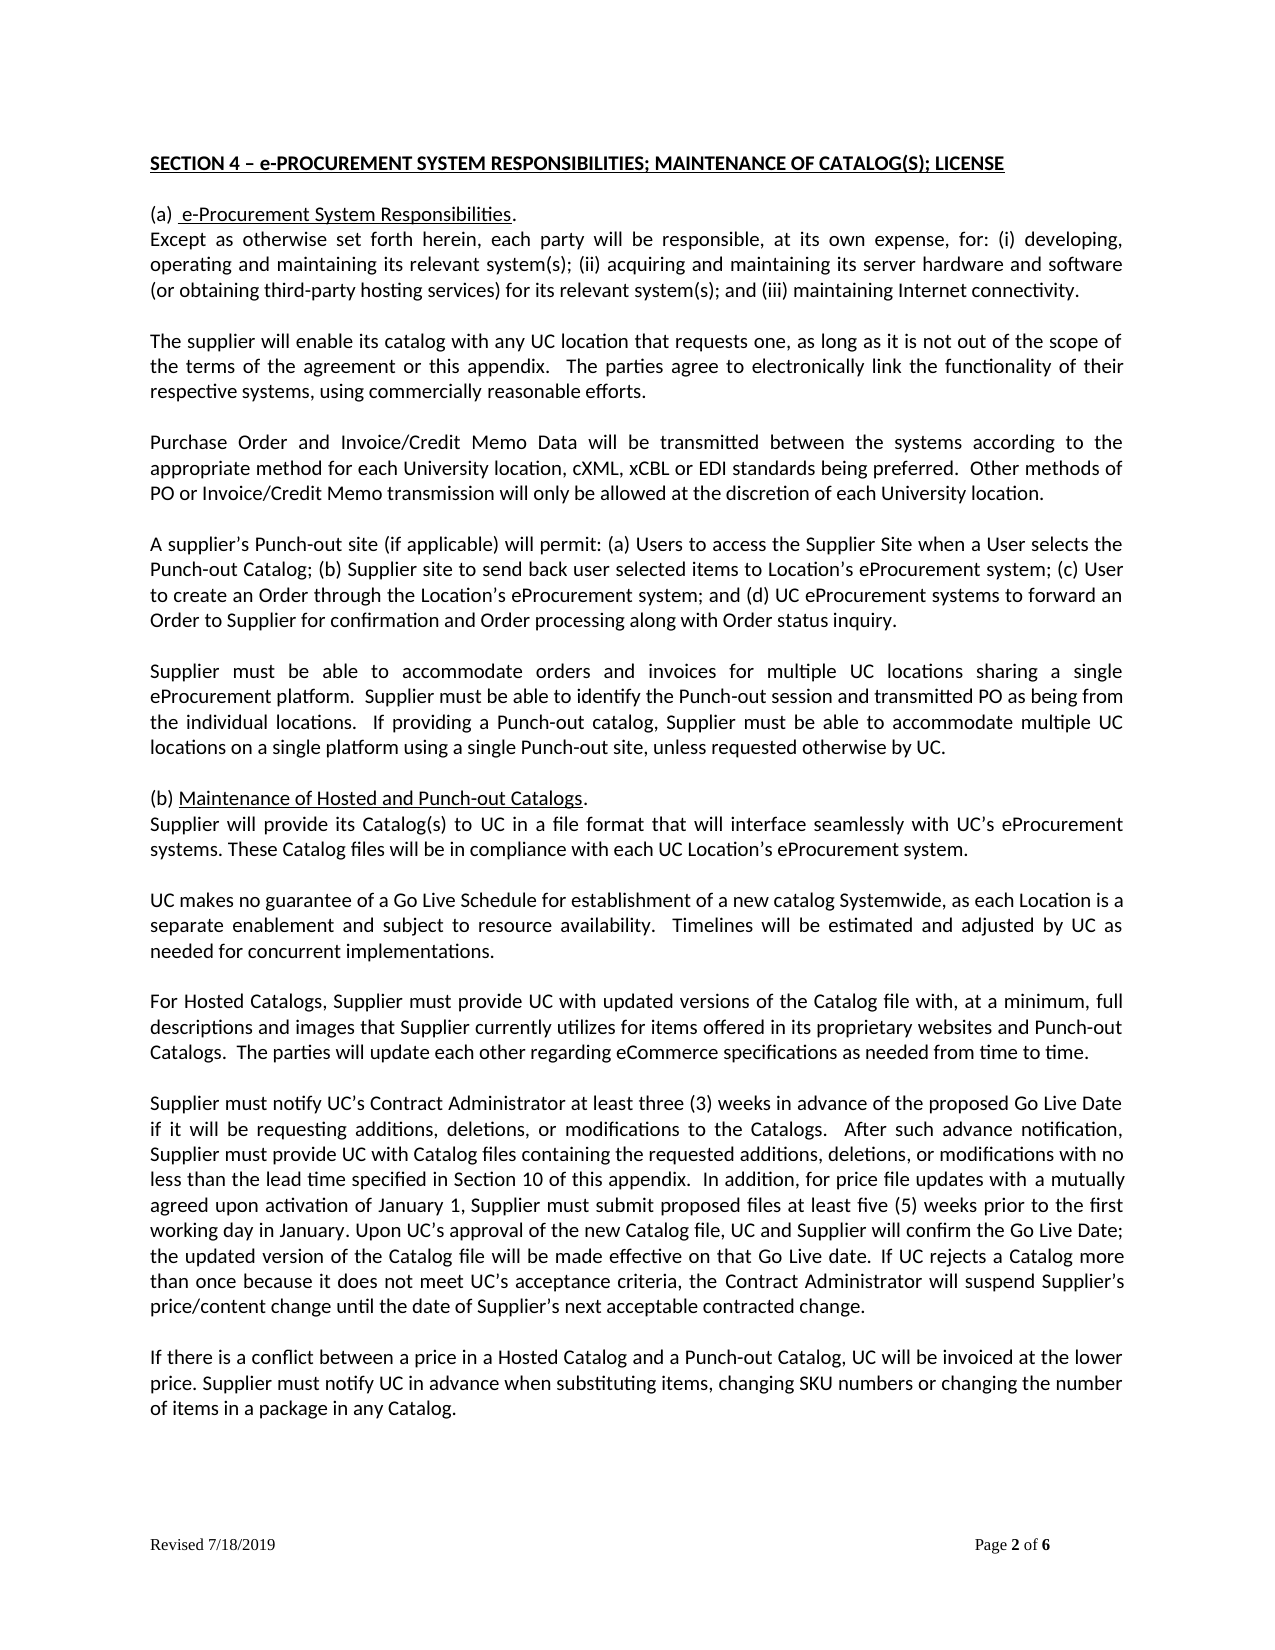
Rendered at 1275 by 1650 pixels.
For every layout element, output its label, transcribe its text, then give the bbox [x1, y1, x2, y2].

text (b) Maintenance of Hosted and Punch-out Catalogs. [150, 785, 1125, 811]
text Supplier must be able to accommodate orders and invoices for multiple UC locations sharing a single eProcurement platform. Supplier must be able to identify the Punch-out session and transmitted PO as being from the individual locations. If providing a Punch-out catalog, Supplier must be able to accommodate multiple UC locations on a single platform using a single Punch-out site, unless requested otherwise by UC. [150, 658, 1125, 760]
text A supplier’s Punch-out site (if applicable) will permit: (a) Users to access the Supplier Site when a User selects the Punch-out Catalog; (b) Supplier site to send back user selected items to Location’s eProcurement system; (c) User to create an Order through the Location’s eProcurement system; and (d) UC eProcurement systems to forward an Order to Supplier for confirmation and Order processing along with Order status inquiry. [150, 531, 1125, 633]
text Except as otherwise set forth herein, each party will be responsible, at its own expense, for: (i) developing, operating and maintaining its relevant system(s); (ii) acquiring and maintaining its server hardware and software (or obtaining third-party hosting services) for its relevant system(s); and (iii) maintaining Internet connectivity. [150, 226, 1125, 302]
text The supplier will enable its catalog with any UC location that requests one, as long as it is not out of the scope of the terms of the agreement or this appendix. The parties agree to electronically link the functionality of their respective systems, using commercially reasonable efforts. [150, 328, 1125, 404]
text For Hosted Catalogs, Supplier must provide UC with updated versions of the Catalog file with, at a minimum, full descriptions and images that Supplier currently utilizes for items offered in its proprietary websites and Punch-out Catalogs. The parties will update each other regarding eCommerce specifications as needed from time to time. [150, 989, 1125, 1065]
text SECTION 4 – e-PROCUREMENT SYSTEM RESPONSIBILITIES; MAINTENANCE OF CATALOG(S); LICENSE [150, 150, 1125, 175]
text Supplier will provide its Catalog(s) to UC in a file format that will interface seamlessly with UC’s eProcurement systems. These Catalog files will be in compliance with each UC Location’s eProcurement system. [150, 811, 1125, 862]
text If there is a conflict between a price in a Hosted Catalog and a Punch-out Catalog, UC will be invoiced at the lower price. Supplier must notify UC in advance when substituting items, changing SKU numbers or changing the number of items in a package in any Catalog. [150, 1344, 1125, 1421]
text (a) e-Procurement System Responsibilities. [150, 201, 1125, 226]
text Purchase Order and Invoice/Credit Memo Data will be transmitted between the systems according to the appropriate method for each University location, cXML, xCBL or EDI standards being preferred. Other methods of PO or Invoice/Credit Memo transmission will only be allowed at the discretion of each University location. [150, 429, 1125, 506]
text UC makes no guarantee of a Go Live Schedule for establishment of a new catalog Systemwide, as each Location is a separate enablement and subject to resource availability. Timelines will be estimated and adjusted by UC as needed for concurrent implementations. [150, 887, 1125, 963]
text Supplier must notify UC’s Contract Administrator at least three (3) weeks in advance of the proposed Go Live Date if it will be requesting additions, deletions, or modifications to the Catalogs. After such advance notification, Supplier must provide UC with Catalog files containing the requested additions, deletions, or modifications with no less than the lead time specified in Section 10 of this appendix. In addition, for price file updates with a mutually agreed upon activation of January 1, Supplier must submit proposed files at least five (5) weeks prior to the first working day in January. Upon UC’s approval of the new Catalog file, UC and Supplier will confirm the Go Live Date; the updated version of the Catalog file will be made effective on that Go Live date. If UC rejects a Catalog more than once because it does not meet UC’s acceptance criteria, the Contract Administrator will suspend Supplier’s price/content change until the date of Supplier’s next acceptable contracted change. [150, 1090, 1125, 1319]
